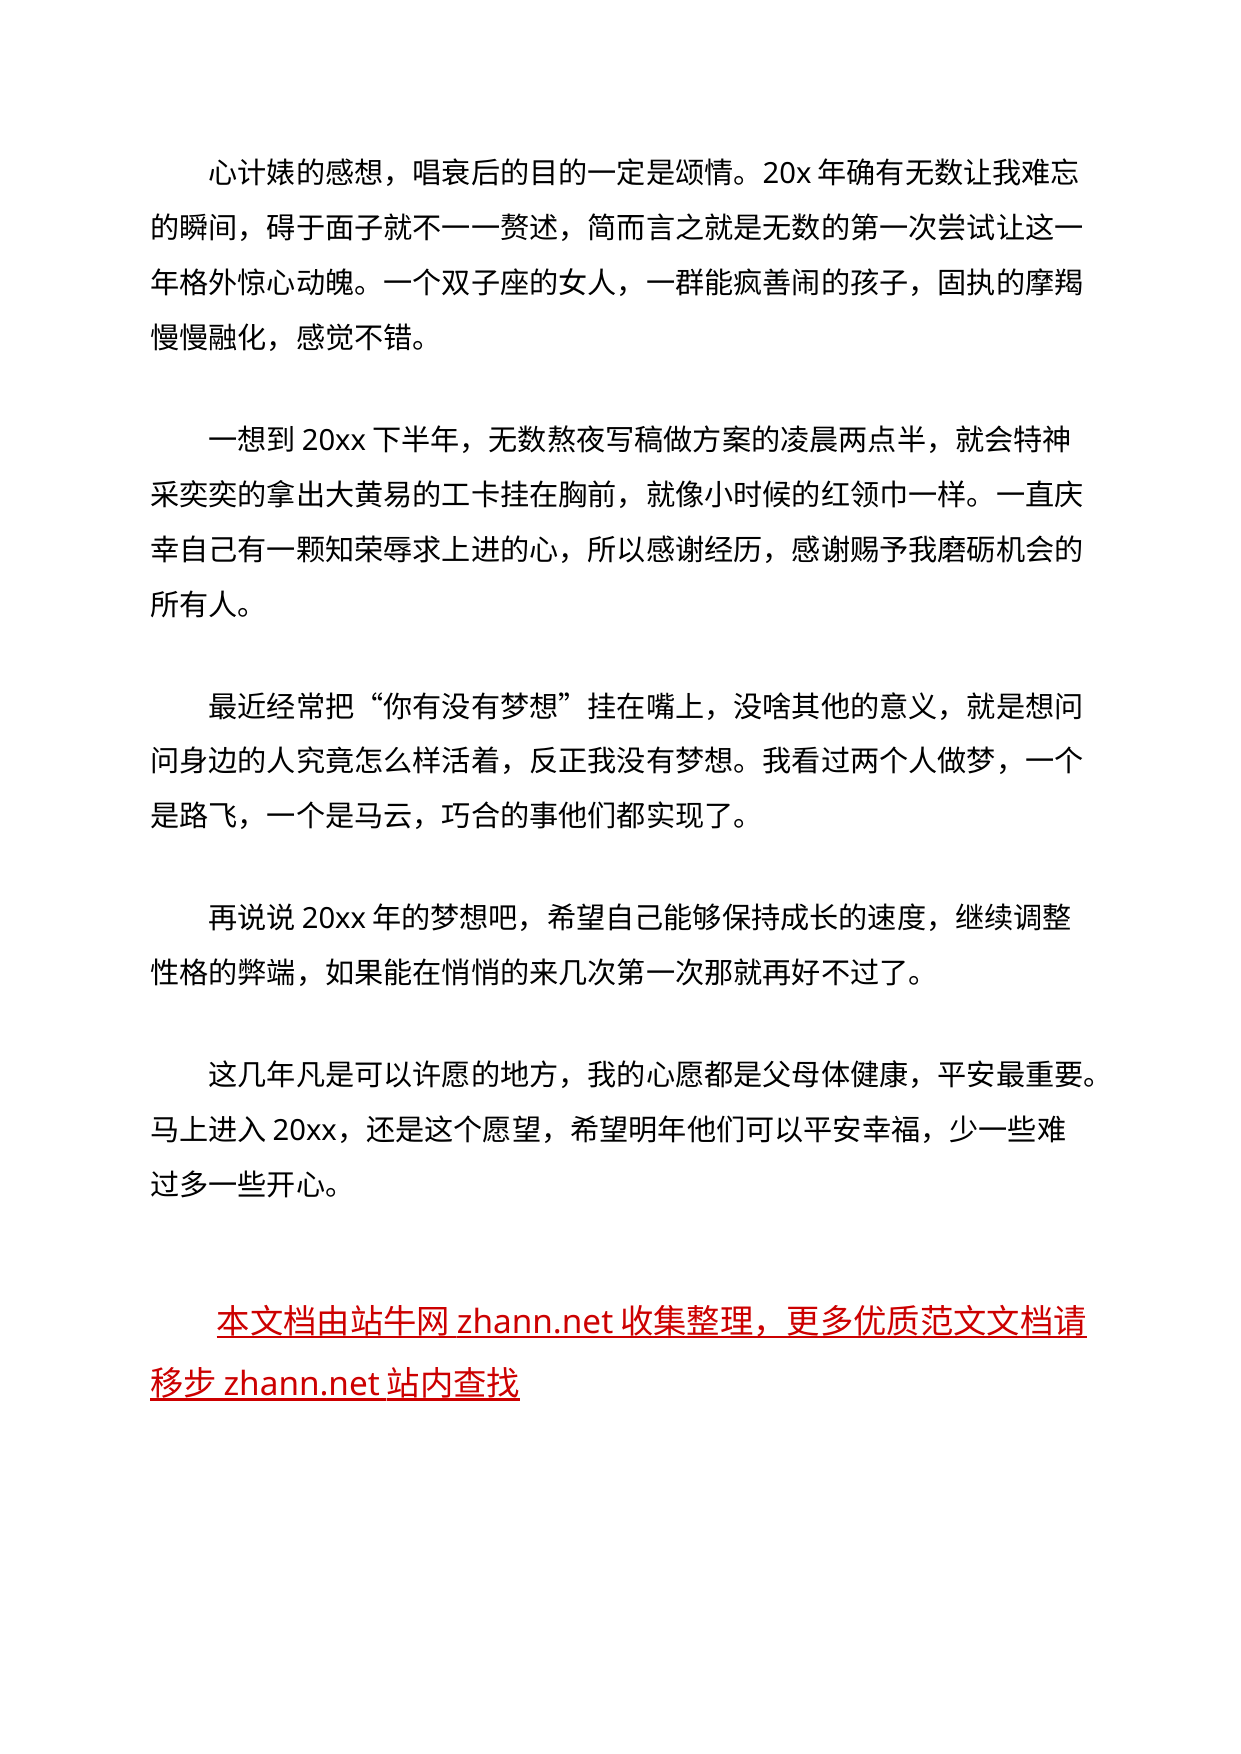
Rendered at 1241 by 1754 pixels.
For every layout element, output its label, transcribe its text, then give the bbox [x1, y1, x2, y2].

text 心计婊的感想，唱衰后的目的一定是颂情。20x年确有无数让我难忘的瞬间，碍于面子就不一一赘述，简而言之就是无数的第一次尝试让这一年格外惊心动魄。一个双子座的女人，一群能疯善闹的孩子，固执的摩羯慢慢融化，感觉不错。 [150, 150, 1090, 357]
text 这几年凡是可以许愿的地方，我的心愿都是父母体健康，平安最重要。马上进入20xx，还是这个愿望，希望明年他们可以平安幸福，少一些难过多一些开心。 [150, 1051, 1090, 1204]
text 本文档由站牛网zhann.net收集整理，更多优质范文文档请移步zhann.net站内查找 [150, 1294, 1090, 1406]
text 再说说20xx年的梦想吧，希望自己能够保持成长的速度，继续调整性格的弊端，如果能在悄悄的来几次第一次那就再好不过了。 [150, 895, 1090, 992]
text 一想到20xx下半年，无数熬夜写稿做方案的凌晨两点半，就会特神采奕奕的拿出大黄易的工卡挂在胸前，就像小时候的红领巾一样。一直庆幸自己有一颗知荣辱求上进的心，所以感谢经历，感谢赐予我磨砺机会的所有人。 [150, 417, 1090, 624]
text 最近经常把“你有没有梦想”挂在嘴上，没啥其他的意义，就是想问问身边的人究竟怎么样活着，反正我没有梦想。我看过两个人做梦，一个是路飞，一个是马云，巧合的事他们都实现了。 [150, 683, 1090, 835]
